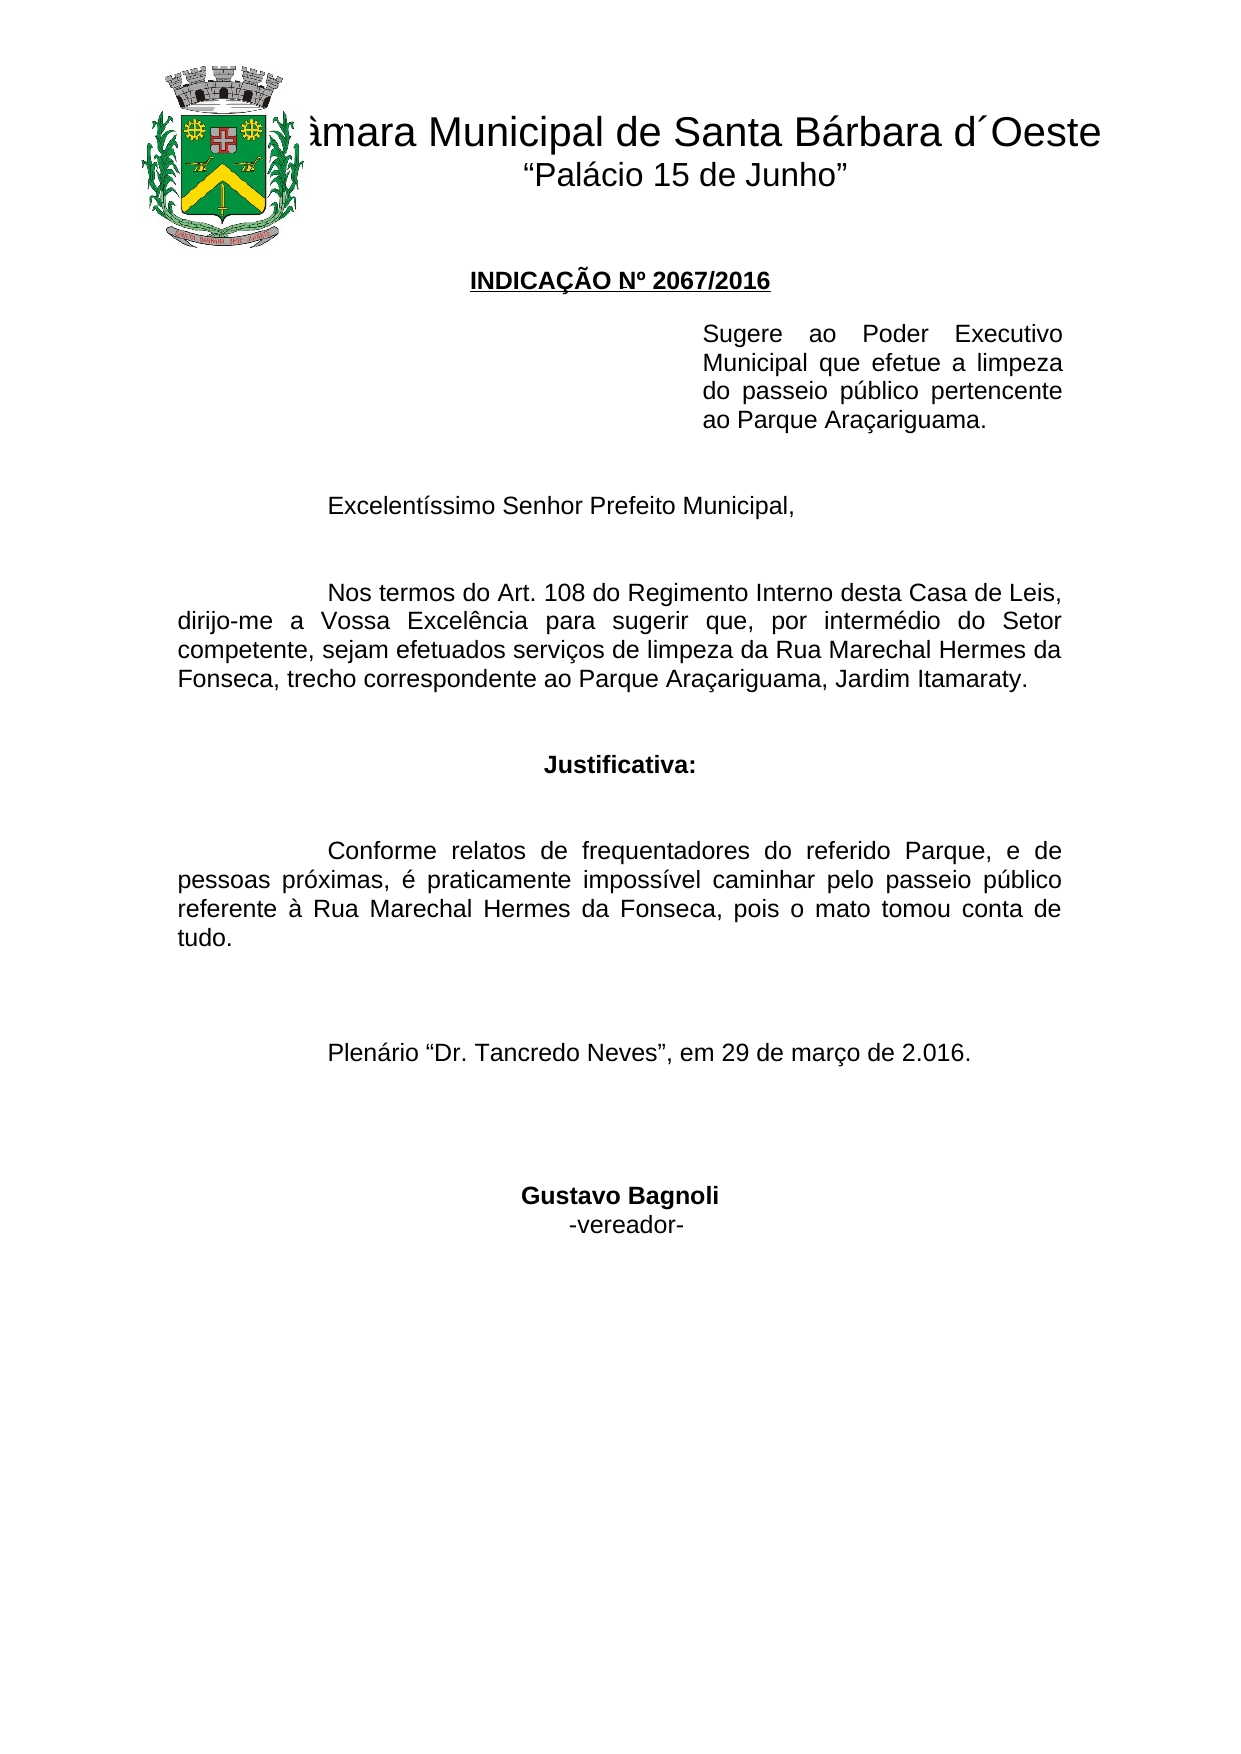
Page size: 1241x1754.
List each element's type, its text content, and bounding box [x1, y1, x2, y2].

text -vereador- [177, 1210, 1063, 1239]
text Nos termos do Art. 108 do Regimento Interno desta Casa de Leis, dirijo-me a Vossa Excelência para sugerir que, por intermédio do Setor competente, sejam efetuados serviços de limpeza da Rua Marechal Hermes da Fonseca, trecho correspondente ao Parque Araçariguama, Jardim Itamaraty. [177, 577, 1063, 692]
text Plenário “Dr. Tancredo Neves”, em 29 de março de 2.016. [177, 1037, 1063, 1066]
text Sugere ao Poder Executivo Municipal que efetue a limpeza do passeio público pertencente ao Parque Araçariguama. [702, 319, 1063, 434]
text Gustavo Bagnoli [177, 1181, 1063, 1210]
text Conforme relatos de frequentadores do referido Parque, e de pessoas próximas, é praticamente impossível caminhar pelo passeio público referente à Rua Marechal Hermes da Fonseca, pois o mato tomou conta de tudo. [177, 836, 1063, 951]
title INDICAÇÃO Nº 2067/2016 [177, 266, 1063, 294]
picture [141, 66, 311, 255]
text Excelentíssimo Senhor Prefeito Municipal, [177, 491, 1063, 520]
text Justificativa: [177, 750, 1063, 779]
